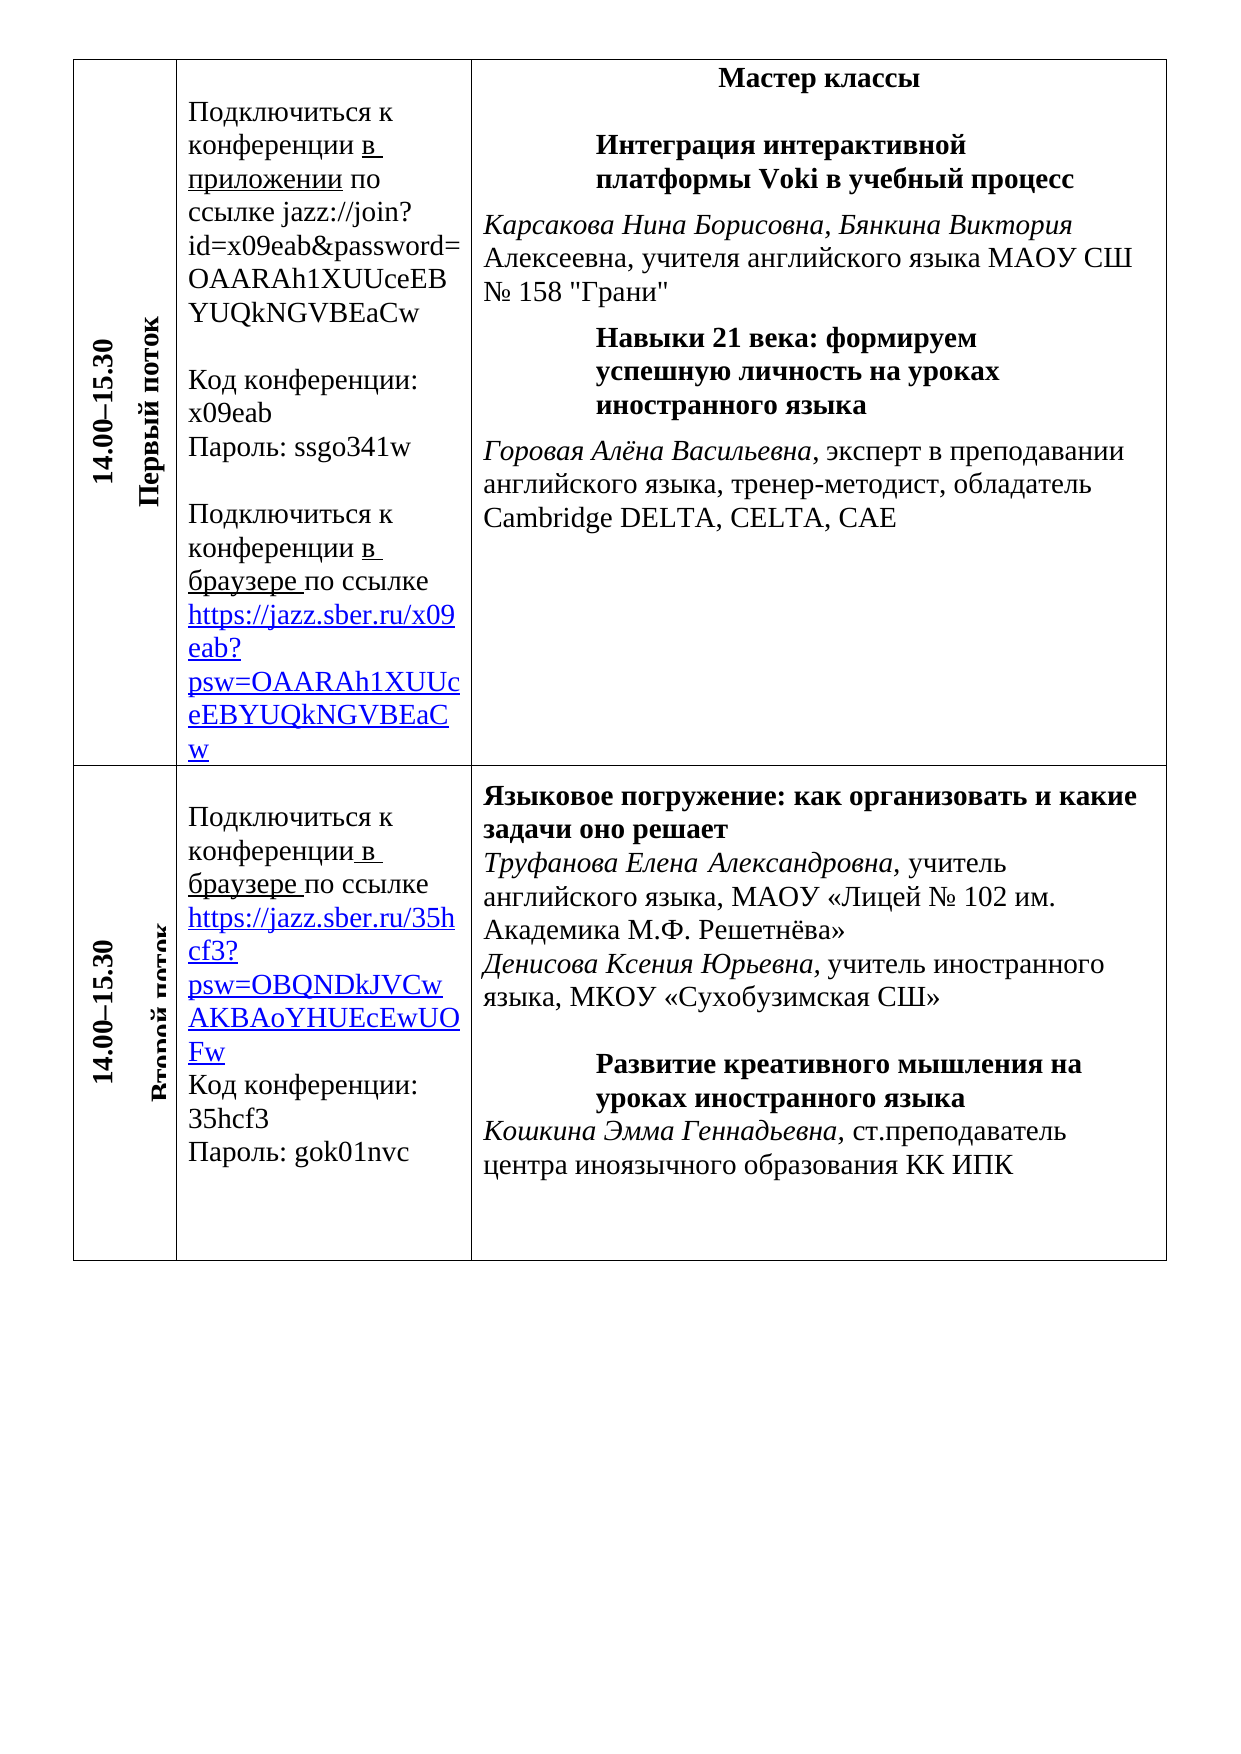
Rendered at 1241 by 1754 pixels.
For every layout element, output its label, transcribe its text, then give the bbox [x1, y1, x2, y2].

table_cell Подключиться к конференции в браузере по ссылке https://jazz.sber.ru/35hcf3?psw=OBQNDkJVCwAKBAoYHUEcEwUOFw Код конференции: 35hcf3 Пароль: gok01nvc [177, 766, 471, 1260]
table_cell 14.00–15.30 Первый поток [74, 60, 176, 764]
table_cell Подключиться к конференции в приложении по ссылке jazz://join?id=x09eab&password=OAARAh1XUUceEBYUQkNGVBEaCw Код конференции: x09eab Пароль: ssgo341w Подключиться к конференции в браузере по ссылке https://jazz.sber.ru/x09eab?psw=OAARAh1XUUceEBYUQkNGVBEaCw [177, 60, 471, 764]
table_cell Мастер классы Интеграция интерактивной платформы Voki в учебный процесс Карсакова Нина Борисовна, Бянкина Виктория Алексеевна, учителя английского языка МАОУ СШ № 158 "Грани" Навыки 21 века: формируем успешную личность на уроках иностранного языка Горовая Алёна Васильевна, эксперт в преподавании английского языка, тренер-методист, обладатель Cambridge DELTA, CELTA, CAE [472, 60, 1166, 764]
table_cell 14.00–15.30 Второй поток [74, 766, 176, 1260]
table_cell Языковое погружение: как организовать и какие задачи оно решает Труфанова Елена Александровна, учитель английского языка, МАОУ «Лицей № 102 им. Академика М.Ф. Решетнёва» Денисова Ксения Юрьевна, учитель иностранного языка, МКОУ «Сухобузимская СШ» Развитие креативного мышления на уроках иностранного языка Кошкина Эмма Геннадьевна, ст.преподаватель центра иноязычного образования КК ИПК [472, 766, 1166, 1260]
